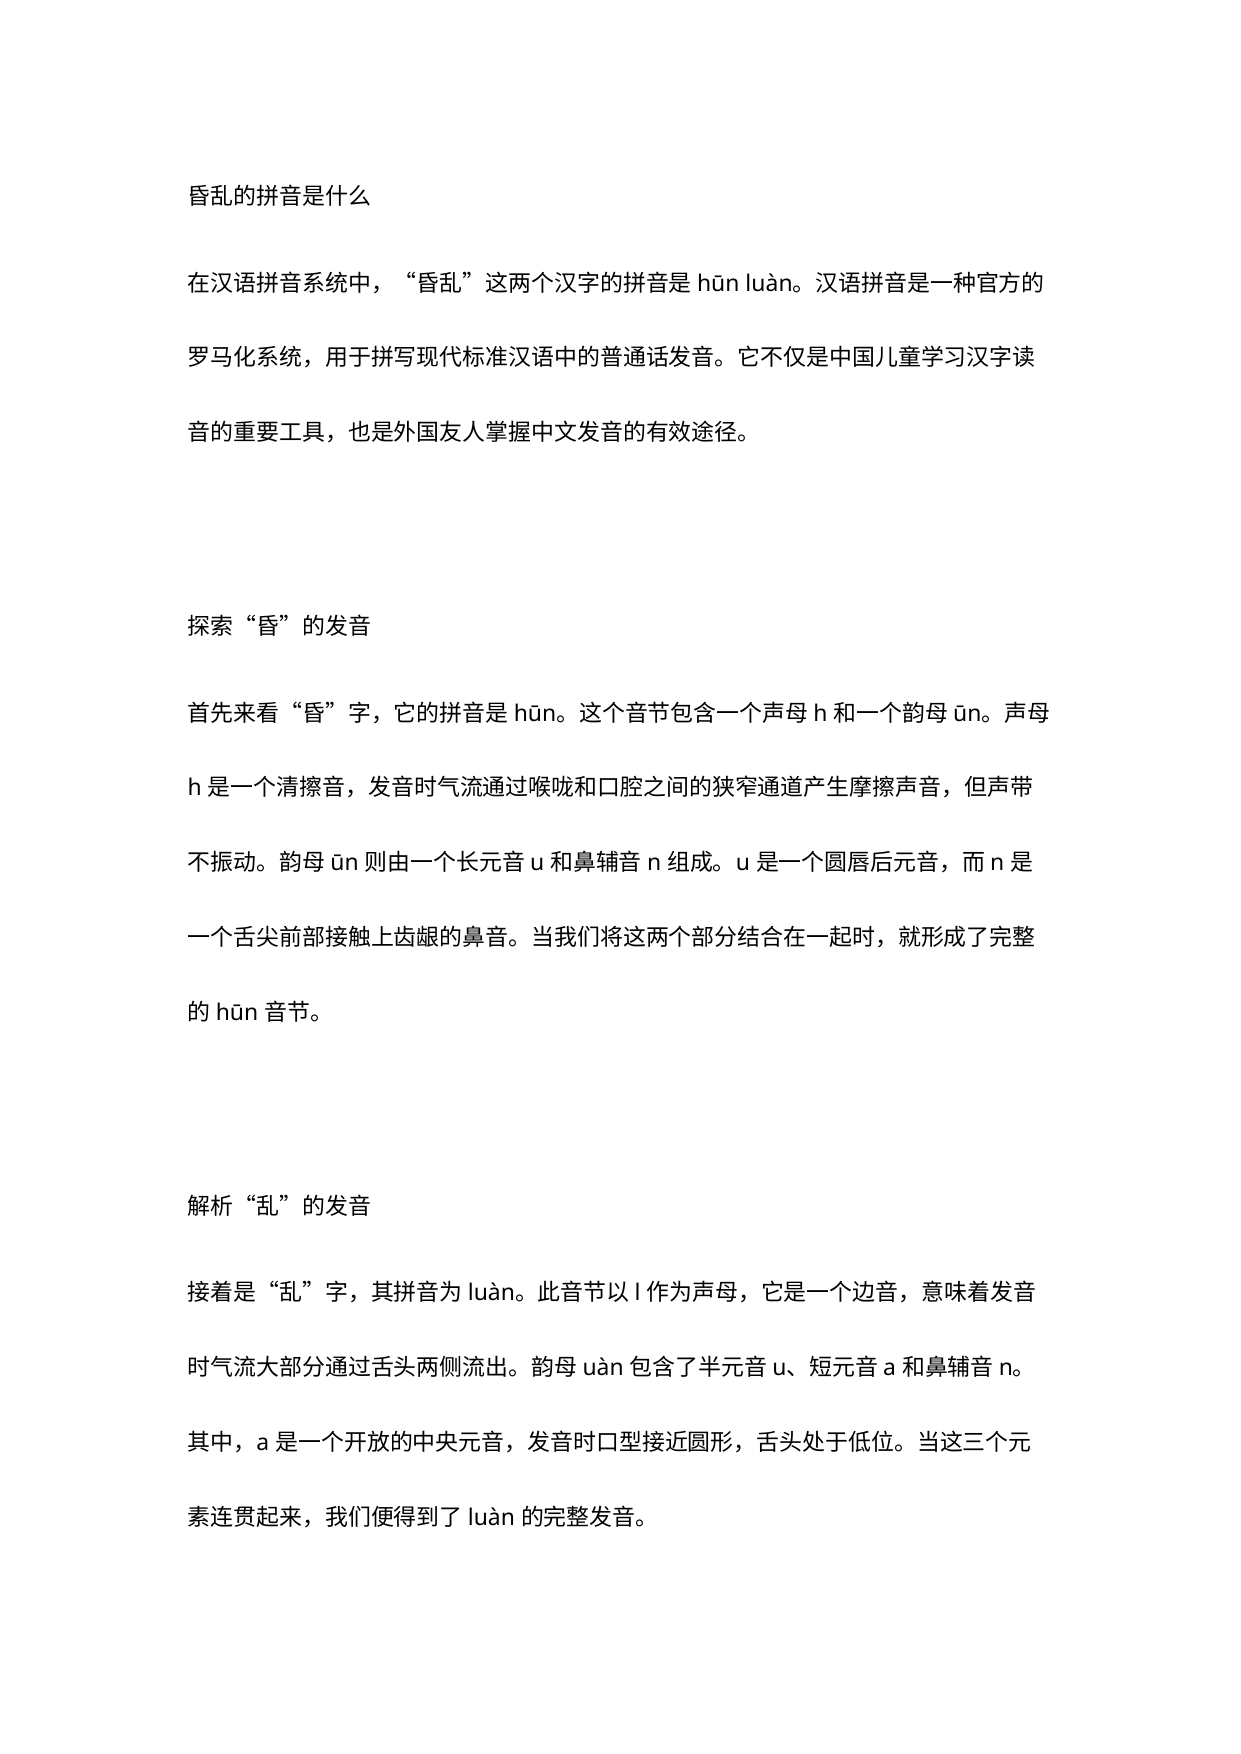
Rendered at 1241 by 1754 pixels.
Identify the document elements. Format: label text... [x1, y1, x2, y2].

text 昏乱的拼音是什么 [187, 162, 1053, 227]
text 首先来看“昏”字，它的拼音是 hūn。这个音节包含一个声母 h 和一个韵母 ūn。声母 h 是一个清擦音，发音时气流通过喉咙和口腔之间的狭窄通道产生摩擦声音，但声带不振动。韵母 ūn 则由一个长元音 u 和鼻辅音 n 组成。u 是一个圆唇后元音，而 n 是一个舌尖前部接触上齿龈的鼻音。当我们将这两个部分结合在一起时，就形成了完整的 hūn 音节。 [187, 679, 1053, 1042]
text 解析“乱”的发音 [187, 1172, 1053, 1237]
text 在汉语拼音系统中，“昏乱”这两个汉字的拼音是 hūn luàn。汉语拼音是一种官方的罗马化系统，用于拼写现代标准汉语中的普通话发音。它不仅是中国儿童学习汉字读音的重要工具，也是外国友人掌握中文发音的有效途径。 [187, 248, 1053, 463]
text 探索“昏”的发音 [187, 592, 1053, 657]
text 接着是“乱”字，其拼音为 luàn。此音节以 l 作为声母，它是一个边音，意味着发音时气流大部分通过舌头两侧流出。韵母 uàn 包含了半元音 u、短元音 a 和鼻辅音 n。其中，a 是一个开放的中央元音，发音时口型接近圆形，舌头处于低位。当这三个元素连贯起来，我们便得到了 luàn 的完整发音。 [187, 1258, 1053, 1547]
